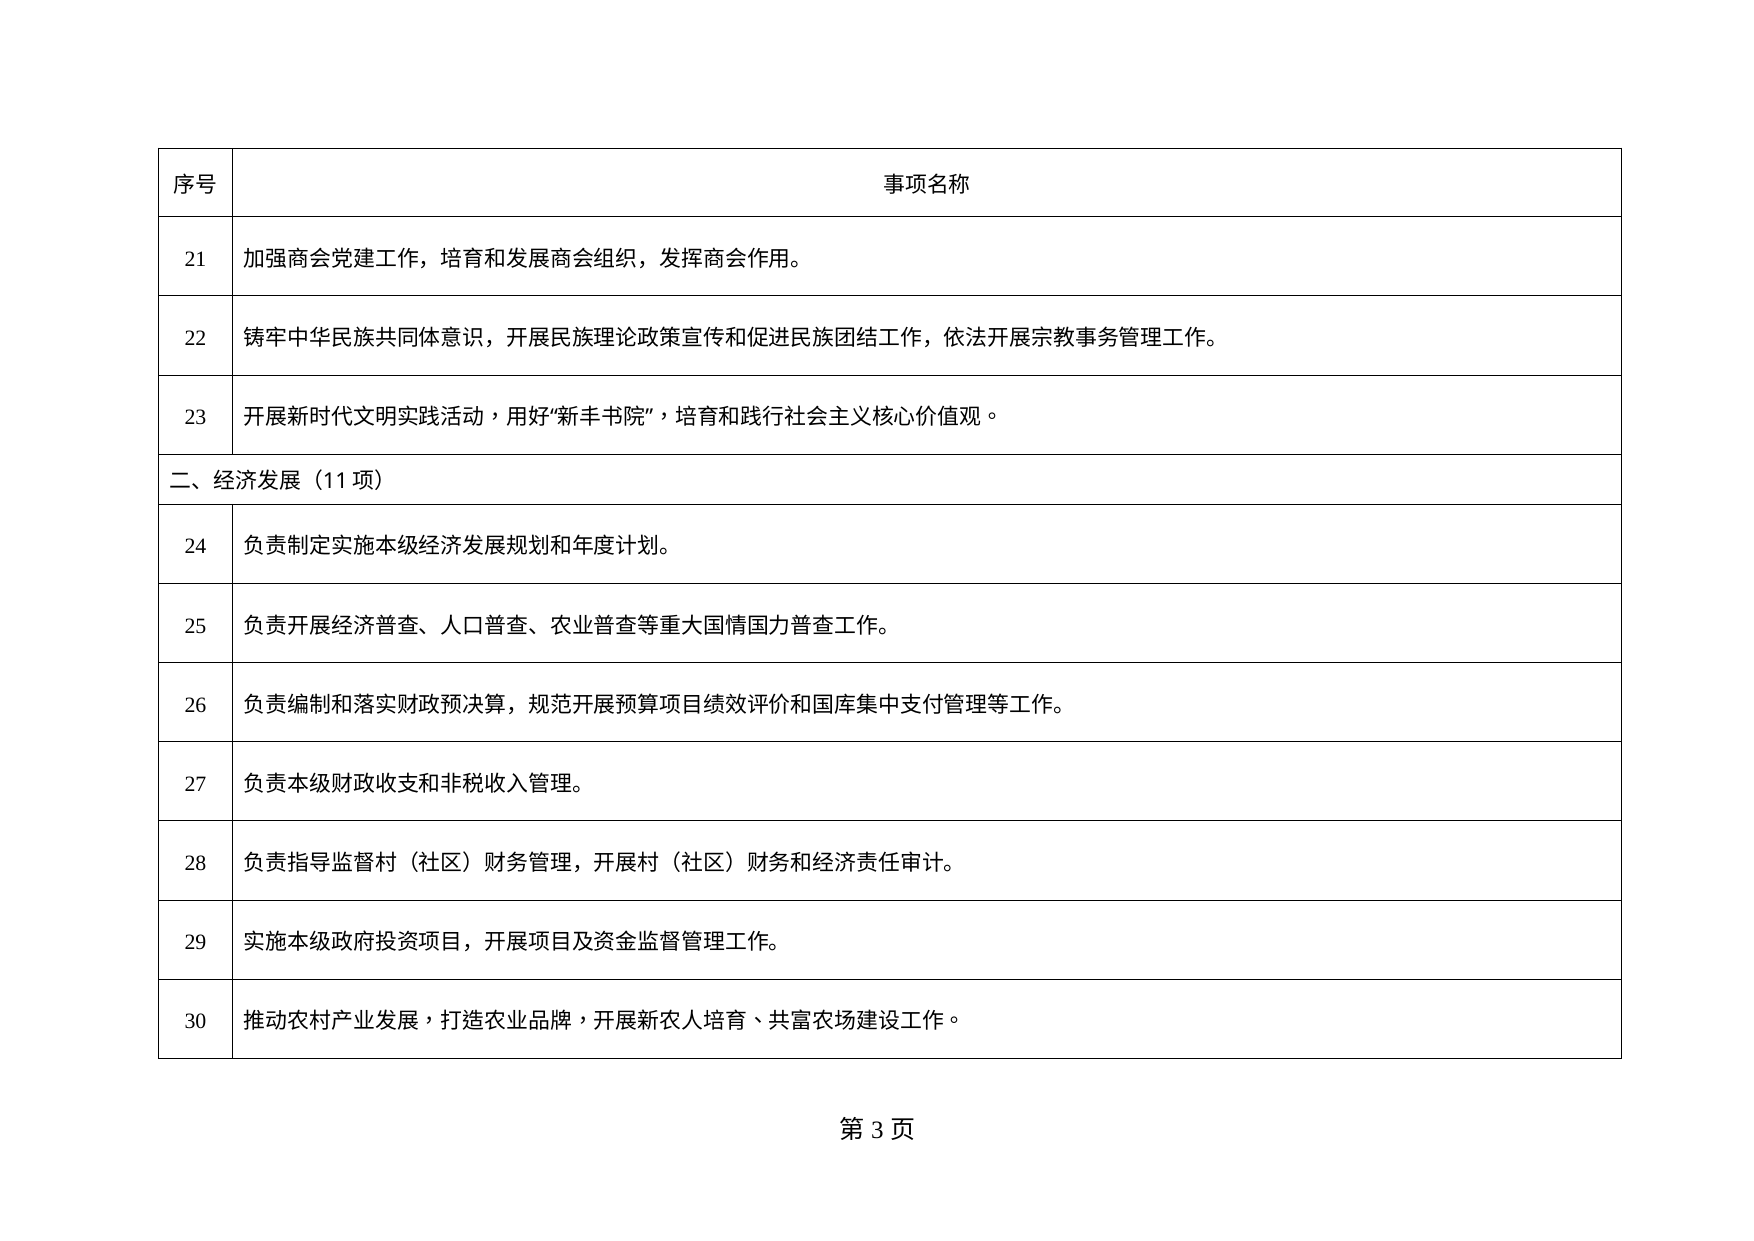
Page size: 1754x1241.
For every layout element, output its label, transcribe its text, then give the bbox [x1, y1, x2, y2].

table_cell 铸牢中华民族共同体意识，开展民族理论政策宣传和促进民族团结工作，依法开展宗教事务管理工作。 [233, 296, 1621, 374]
table_cell 29 [159, 901, 232, 979]
table_cell 28 [159, 821, 232, 899]
table_header 序号 [159, 149, 232, 216]
table_cell 25 [159, 584, 232, 662]
table_cell 负责制定实施本级经济发展规划和年度计划。 [233, 505, 1621, 583]
table_cell 27 [159, 742, 232, 820]
table_cell 负责本级财政收支和非税收入管理。 [233, 742, 1621, 820]
table_cell 实施本级政府投资项目，开展项目及资金监督管理工作。 [233, 901, 1621, 979]
table_cell 二、经济发展（11项） [159, 455, 1621, 504]
table_cell 负责编制和落实财政预决算，规范开展预算项目绩效评价和国库集中支付管理等工作。 [233, 663, 1621, 741]
table_cell 负责开展经济普查、人口普查、农业普查等重大国情国力普查工作。 [233, 584, 1621, 662]
table_cell 30 [159, 980, 232, 1058]
table_cell 21 [159, 217, 232, 295]
table_cell 负责指导监督村（社区）财务管理，开展村（社区）财务和经济责任审计。 [233, 821, 1621, 899]
table_cell 26 [159, 663, 232, 741]
table_header 事项名称 [233, 149, 1621, 216]
table_cell 24 [159, 505, 232, 583]
table_cell 22 [159, 296, 232, 374]
table_cell 开展新时代文明实践活动，用好“新丰书院”，培育和践行社会主义核心价值观。 [233, 376, 1621, 454]
table_cell 23 [159, 376, 232, 454]
table_cell 推动农村产业发展，打造农业品牌，开展新农人培育、共富农场建设工作。 [233, 980, 1621, 1058]
table_cell 加强商会党建工作，培育和发展商会组织，发挥商会作用。 [233, 217, 1621, 295]
